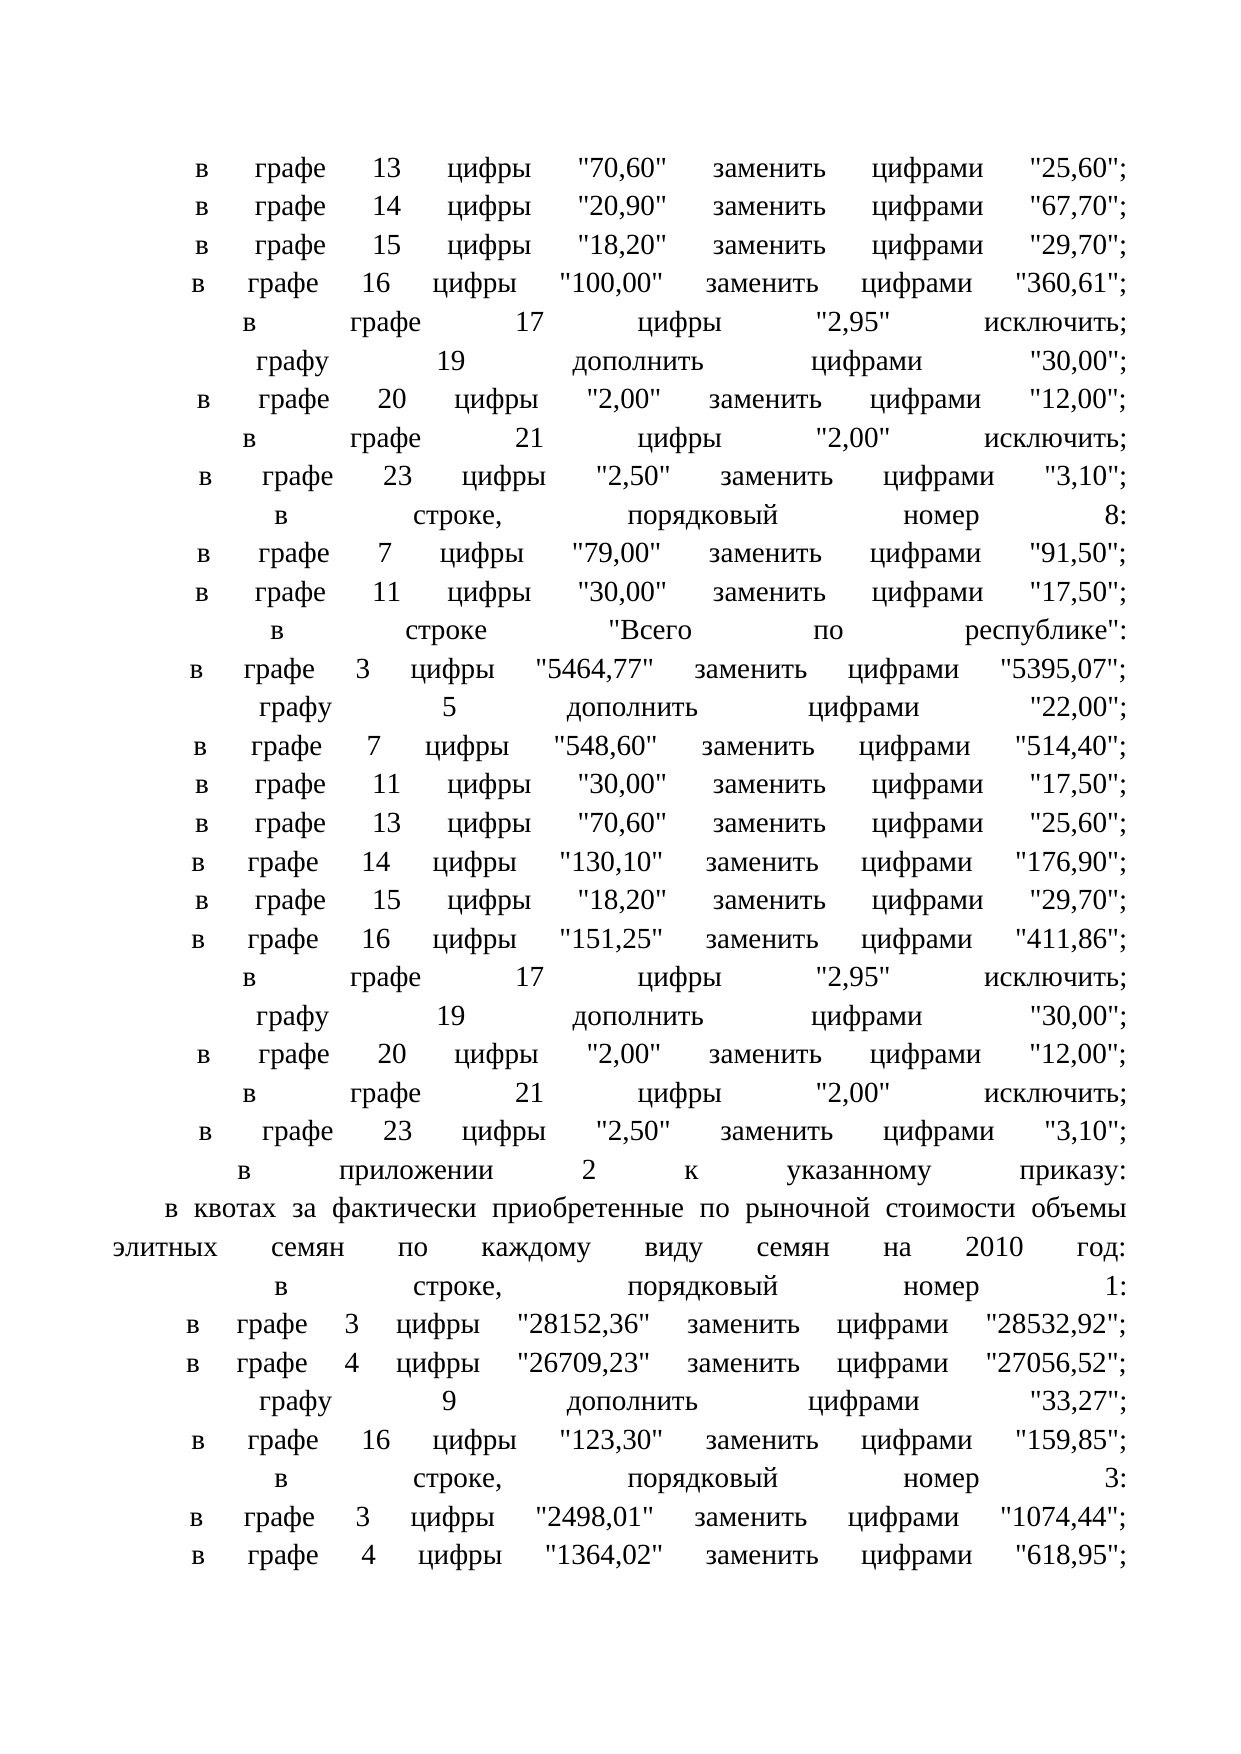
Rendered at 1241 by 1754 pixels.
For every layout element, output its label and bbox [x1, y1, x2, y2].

text [112, 150, 1128, 1571]
